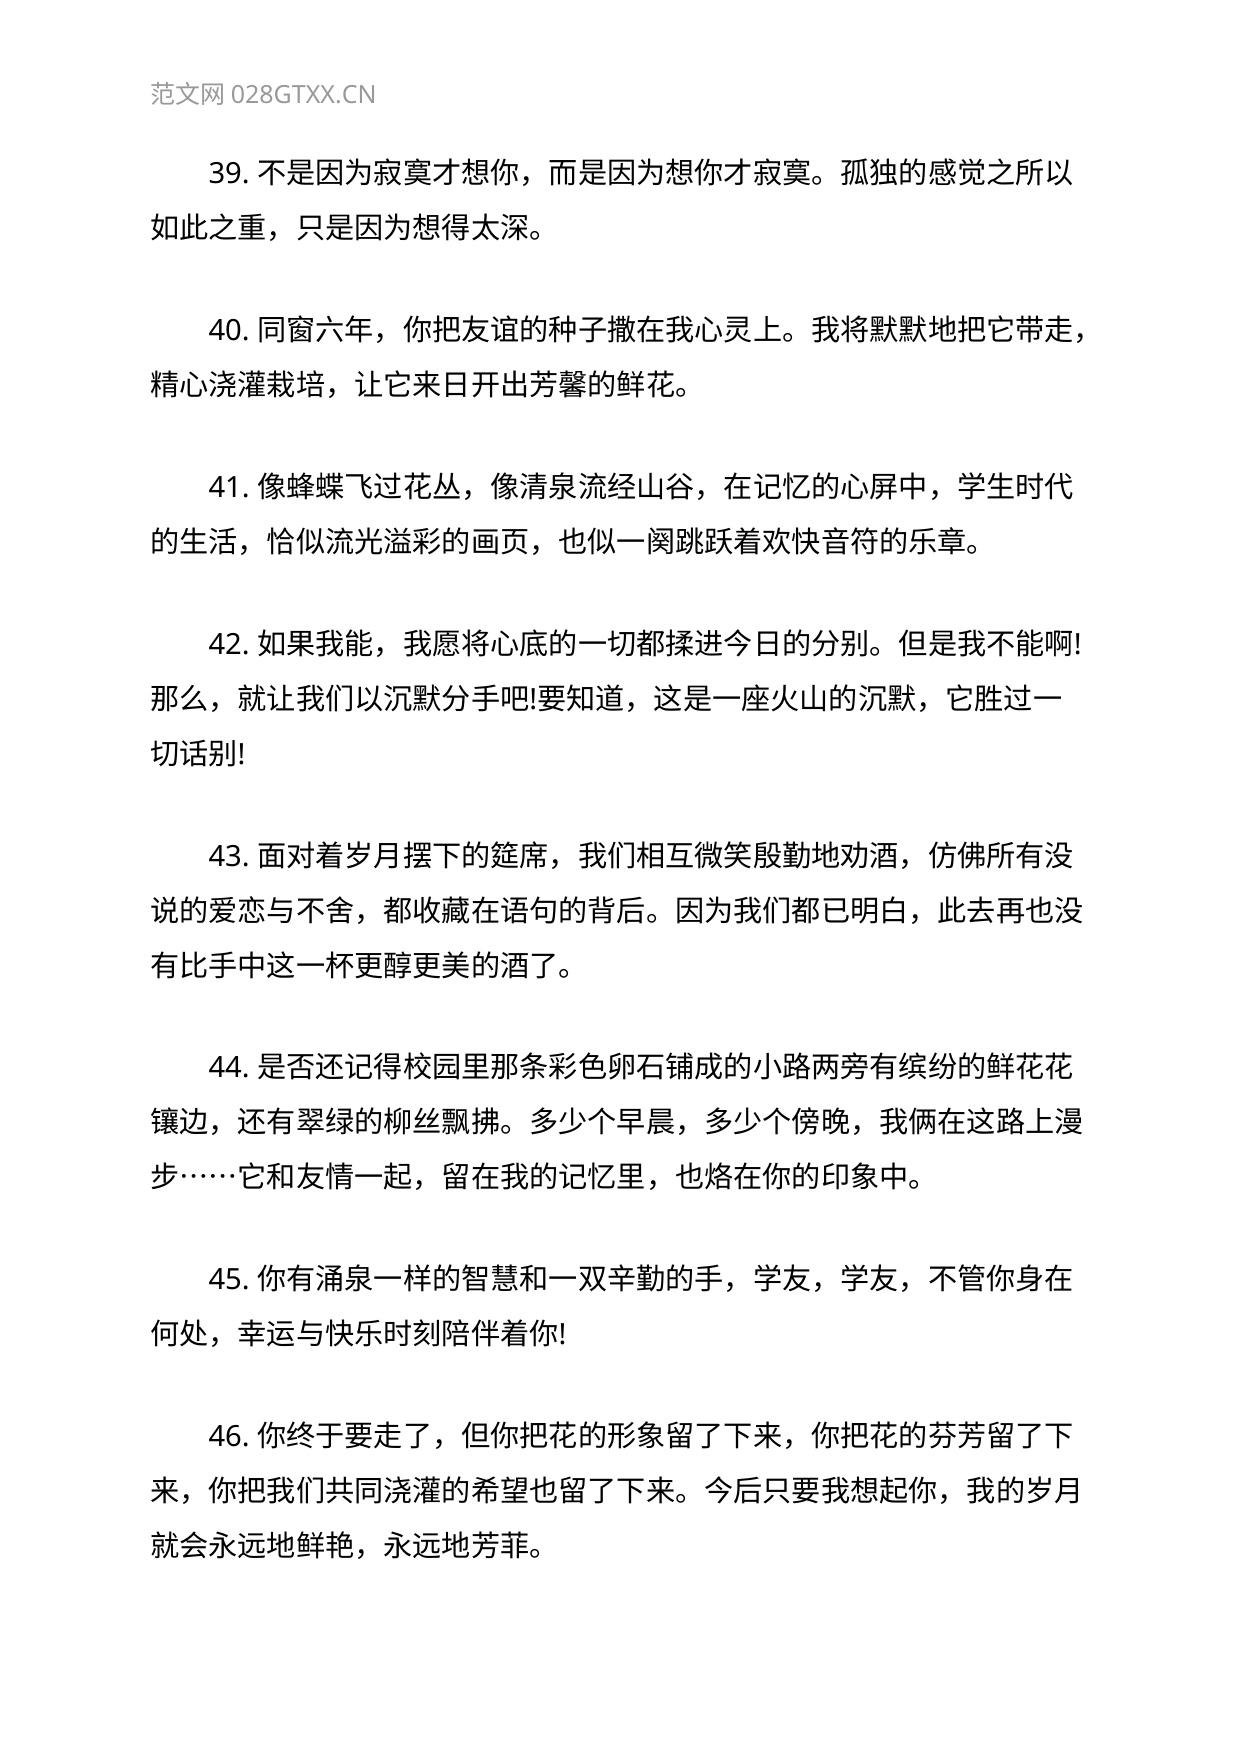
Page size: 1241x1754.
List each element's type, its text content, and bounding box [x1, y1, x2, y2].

text 42. 如果我能，我愿将心底的一切都揉进今日的分别。但是我不能啊!那么，就让我们以沉默分手吧!要知道，这是一座火山的沉默，它胜过一切话别! [150, 620, 1090, 773]
text 46. 你终于要走了，但你把花的形象留了下来，你把花的芬芳留了下来，你把我们共同浇灌的希望也留了下来。今后只要我想起你，我的岁月就会永远地鲜艳，永远地芳菲。 [150, 1413, 1090, 1565]
text 45. 你有涌泉一样的智慧和一双辛勤的手，学友，学友，不管你身在何处，幸运与快乐时刻陪伴着你! [150, 1256, 1090, 1353]
text 41. 像蜂蝶飞过花丛，像清泉流经山谷，在记忆的心屏中，学生时代的生活，恰似流光溢彩的画页，也似一阕跳跃着欢快音符的乐章。 [150, 463, 1090, 561]
text 43. 面对着岁月摆下的筵席，我们相互微笑殷勤地劝酒，仿佛所有没说的爱恋与不舍，都收藏在语句的背后。因为我们都已明白，此去再也没有比手中这一杯更醇更美的酒了。 [150, 832, 1090, 984]
text 40. 同窗六年，你把友谊的种子撒在我心灵上。我将默默地把它带走，精心浇灌栽培，让它来日开出芳馨的鲜花。 [150, 307, 1090, 404]
text 44. 是否还记得校园里那条彩色卵石铺成的小路两旁有缤纷的鲜花花镶边，还有翠绿的柳丝飘拂。多少个早晨，多少个傍晚，我俩在这路上漫步……它和友情一起，留在我的记忆里，也烙在你的印象中。 [150, 1044, 1090, 1196]
text 39. 不是因为寂寞才想你，而是因为想你才寂寞。孤独的感觉之所以如此之重，只是因为想得太深。 [150, 150, 1090, 247]
